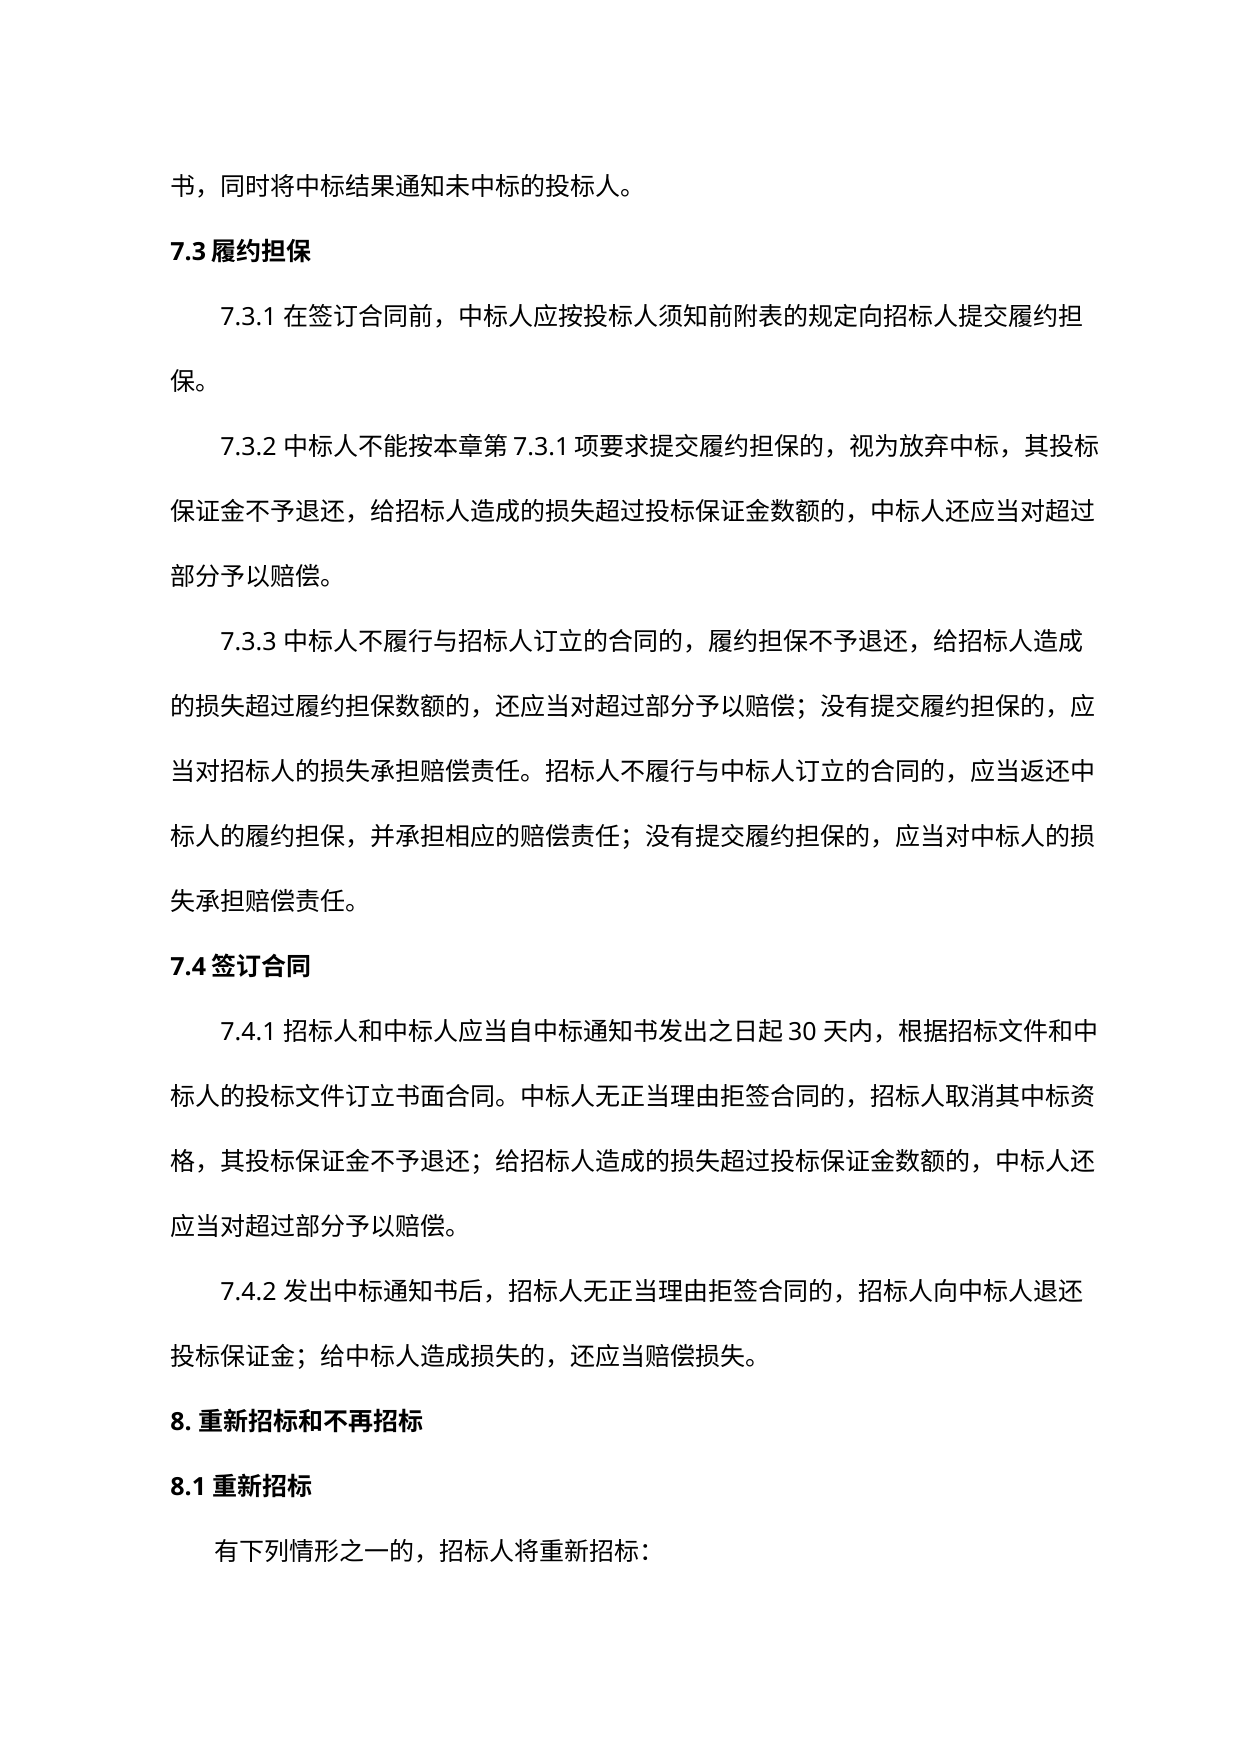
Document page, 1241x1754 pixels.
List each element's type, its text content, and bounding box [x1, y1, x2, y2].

text 7.4.1 招标人和中标人应当自中标通知书发出之日起30 天内，根据招标文件和中标人的投标文件订立书面合同。中标人无正当理由拒签合同的，招标人取消其中标资格，其投标保证金不予退还；给招标人造成的损失超过投标保证金数额的，中标人还应当对超过部分予以赔偿。 [170, 997, 1106, 1257]
text 7.3.2 中标人不能按本章第7.3.1项要求提交履约担保的，视为放弃中标，其投标保证金不予退还，给招标人造成的损失超过投标保证金数额的，中标人还应当对超过部分予以赔偿。 [170, 412, 1106, 607]
text 8.1 重新招标 [170, 1452, 1106, 1517]
text 7.3.3 中标人不履行与招标人订立的合同的，履约担保不予退还，给招标人造成的损失超过履约担保数额的，还应当对超过部分予以赔偿；没有提交履约担保的，应当对招标人的损失承担赔偿责任。招标人不履行与中标人订立的合同的，应当返还中标人的履约担保，并承担相应的赔偿责任；没有提交履约担保的，应当对中标人的损失承担赔偿责任。 [170, 607, 1106, 932]
text 8. 重新招标和不再招标 [170, 1387, 1106, 1452]
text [170, 152, 1106, 217]
text 7.3.1 在签订合同前，中标人应按投标人须知前附表的规定向招标人提交履约担保。 [170, 282, 1106, 412]
text 有下列情形之一的，招标人将重新招标： [170, 1517, 1106, 1582]
text 7.4.2 发出中标通知书后，招标人无正当理由拒签合同的，招标人向中标人退还投标保证金；给中标人造成损失的，还应当赔偿损失。 [170, 1257, 1106, 1387]
text 7.4签订合同 [170, 932, 1106, 997]
text 7.3履约担保 [170, 217, 1106, 282]
